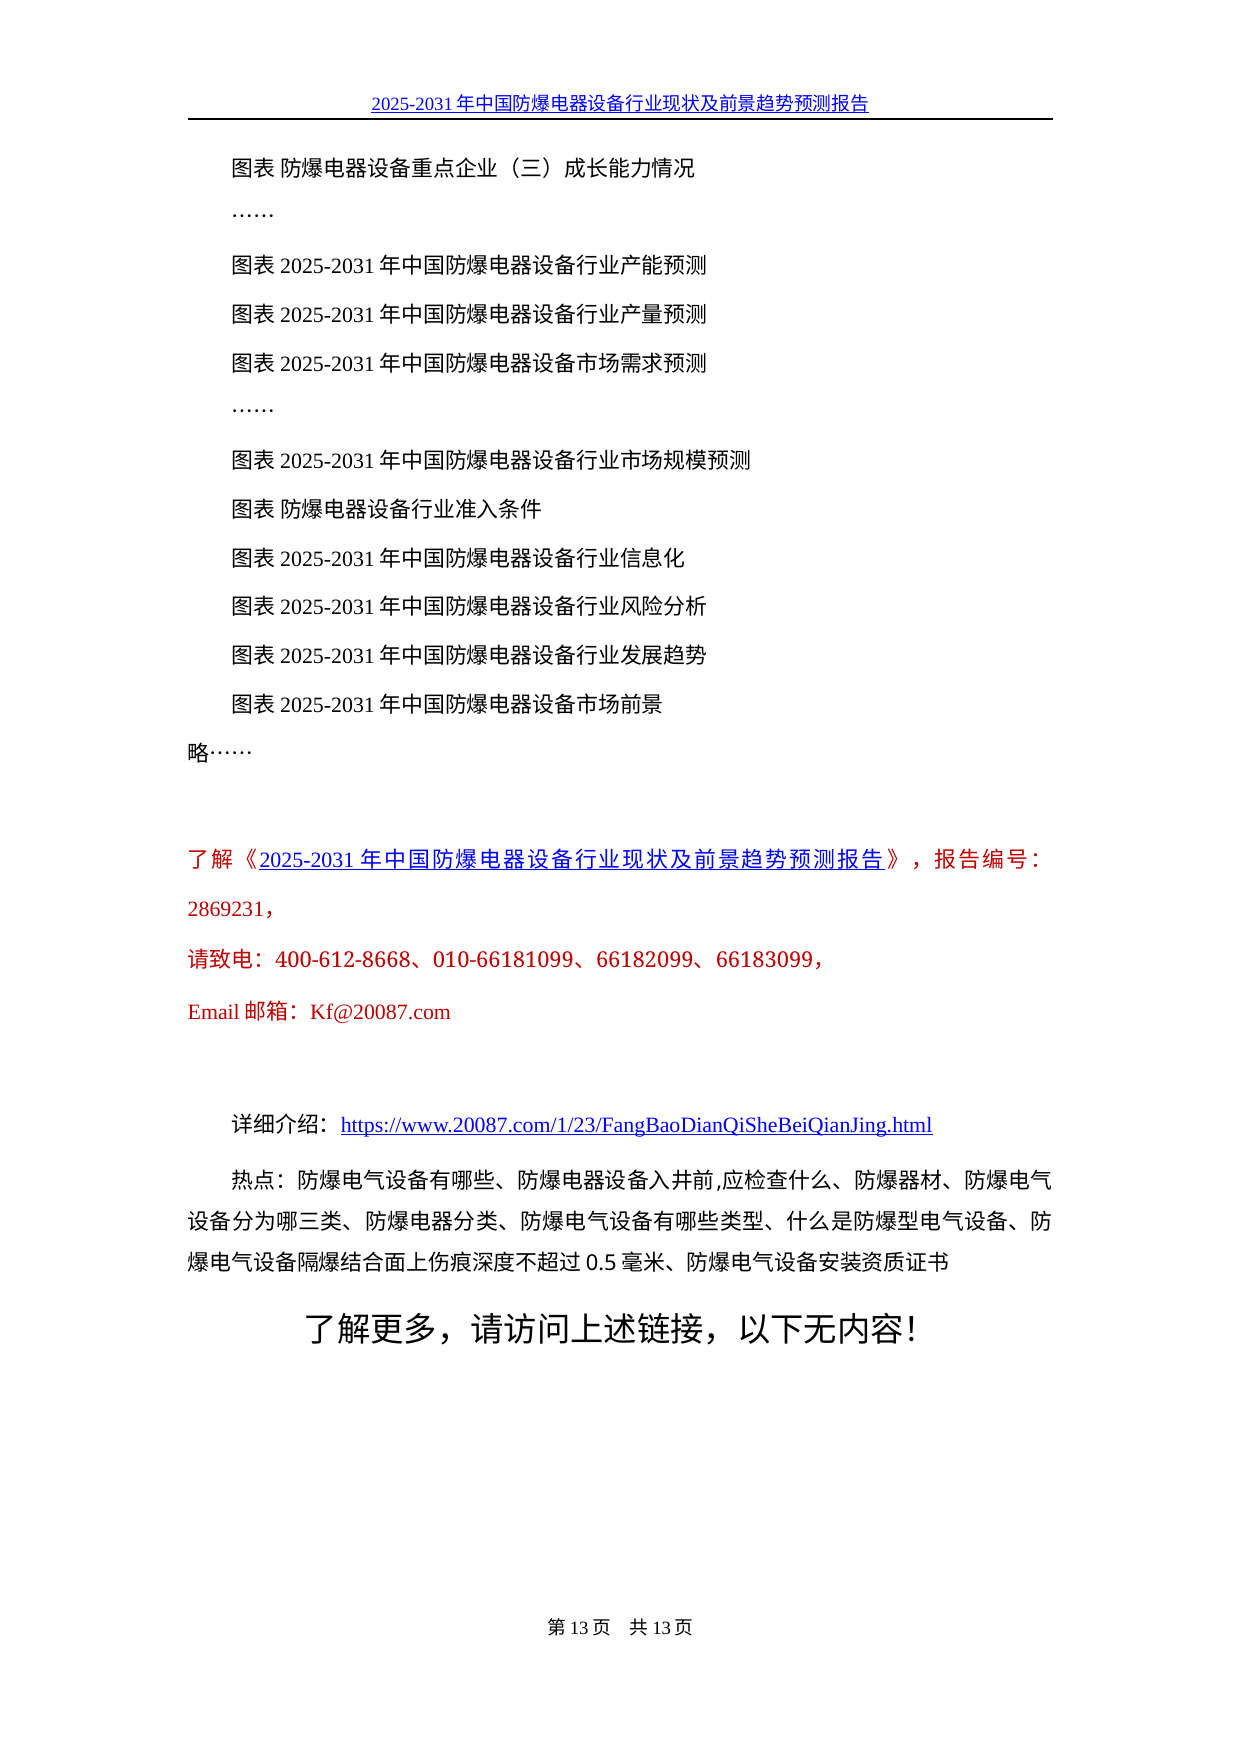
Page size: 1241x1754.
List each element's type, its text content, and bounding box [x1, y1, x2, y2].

title 了解更多，请访问上述链接，以下无内容！ [187, 1294, 1053, 1359]
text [187, 150, 1053, 768]
text 详细介绍：https://www.20087.com/1/23/FangBaoDianQiSheBeiQianJing.html [187, 1106, 1053, 1139]
text 了解《2025-2031年中国防爆电器设备行业现状及前景趋势预测报告》，报告编号：2869231， [187, 842, 1053, 923]
text 热点：防爆电气设备有哪些、防爆电器设备入井前,应检查什么、防爆器材、防爆电气设备分为哪三类、防爆电器分类、防爆电气设备有哪些类型、什么是防爆型电气设备、防爆电气设备隔爆结合面上伤痕深度不超过0.5毫米、防爆电气设备安装资质证书 [187, 1163, 1053, 1277]
text 请致电：400-612-8668、010-66181099、66182099、66183099， [187, 942, 1053, 974]
text Email邮箱：Kf@20087.com [187, 993, 1053, 1026]
